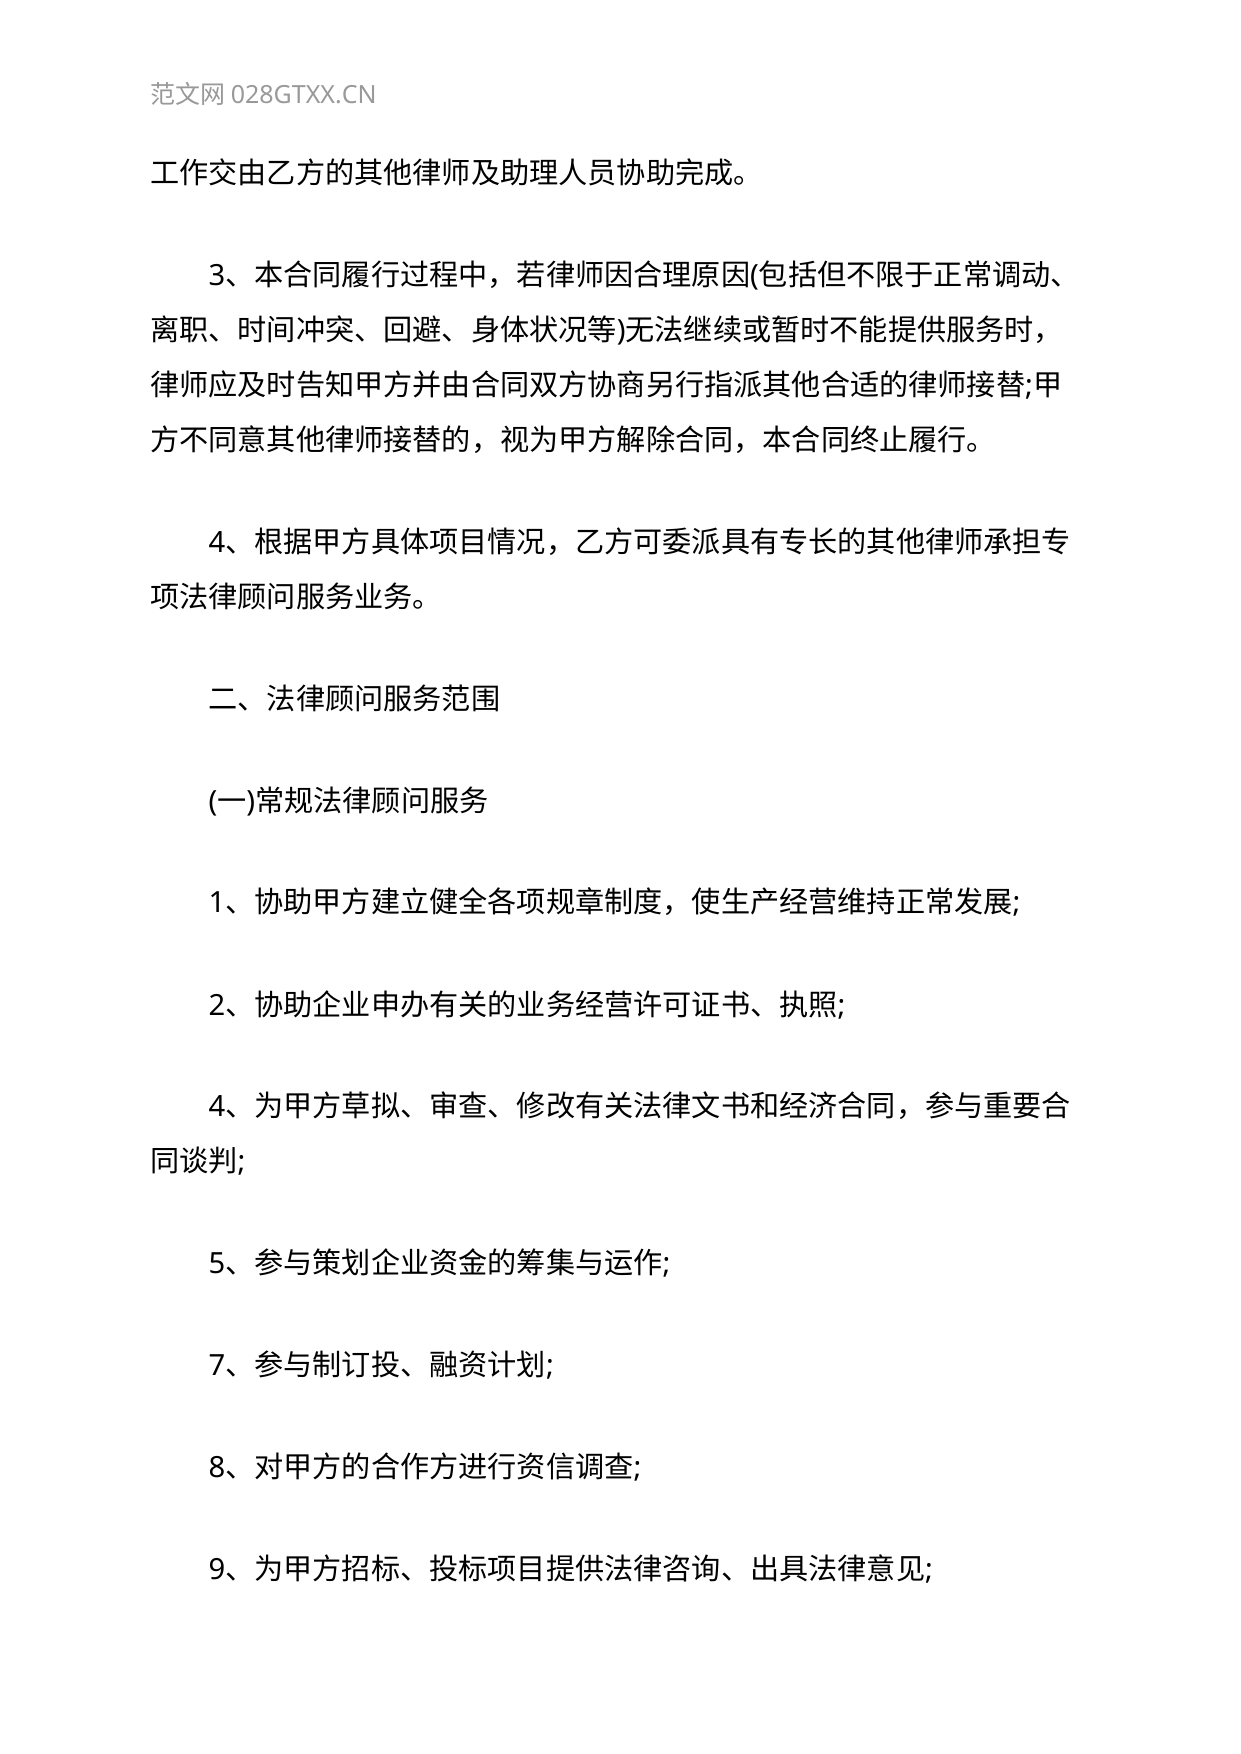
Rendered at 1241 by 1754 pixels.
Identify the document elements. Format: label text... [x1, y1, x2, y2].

text 二、法律顾问服务范围 [150, 675, 1090, 718]
text (一)常规法律顾问服务 [150, 777, 1090, 819]
text 9、为甲方招标、投标项目提供法律咨询、出具法律意见; [150, 1546, 1090, 1588]
text 3、本合同履行过程中，若律师因合理原因(包括但不限于正常调动、离职、时间冲突、回避、身体状况等)无法继续或暂时不能提供服务时，律师应及时告知甲方并由合同双方协商另行指派其他合适的律师接替;甲方不同意其他律师接替的，视为甲方解除合同，本合同终止履行。 [150, 252, 1090, 459]
text 2、协助企业申办有关的业务经营许可证书、执照; [150, 981, 1090, 1023]
text 7、参与制订投、融资计划; [150, 1342, 1090, 1384]
text 1、协助甲方建立健全各项规章制度，使生产经营维持正常发展; [150, 879, 1090, 921]
text 5、参与策划企业资金的筹集与运作; [150, 1240, 1090, 1282]
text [150, 150, 1090, 192]
text 4、根据甲方具体项目情况，乙方可委派具有专长的其他律师承担专项法律顾问服务业务。 [150, 518, 1090, 616]
text 4、为甲方草拟、审查、修改有关法律文书和经济合同，参与重要合同谈判; [150, 1083, 1090, 1180]
text 8、对甲方的合作方进行资信调查; [150, 1444, 1090, 1486]
